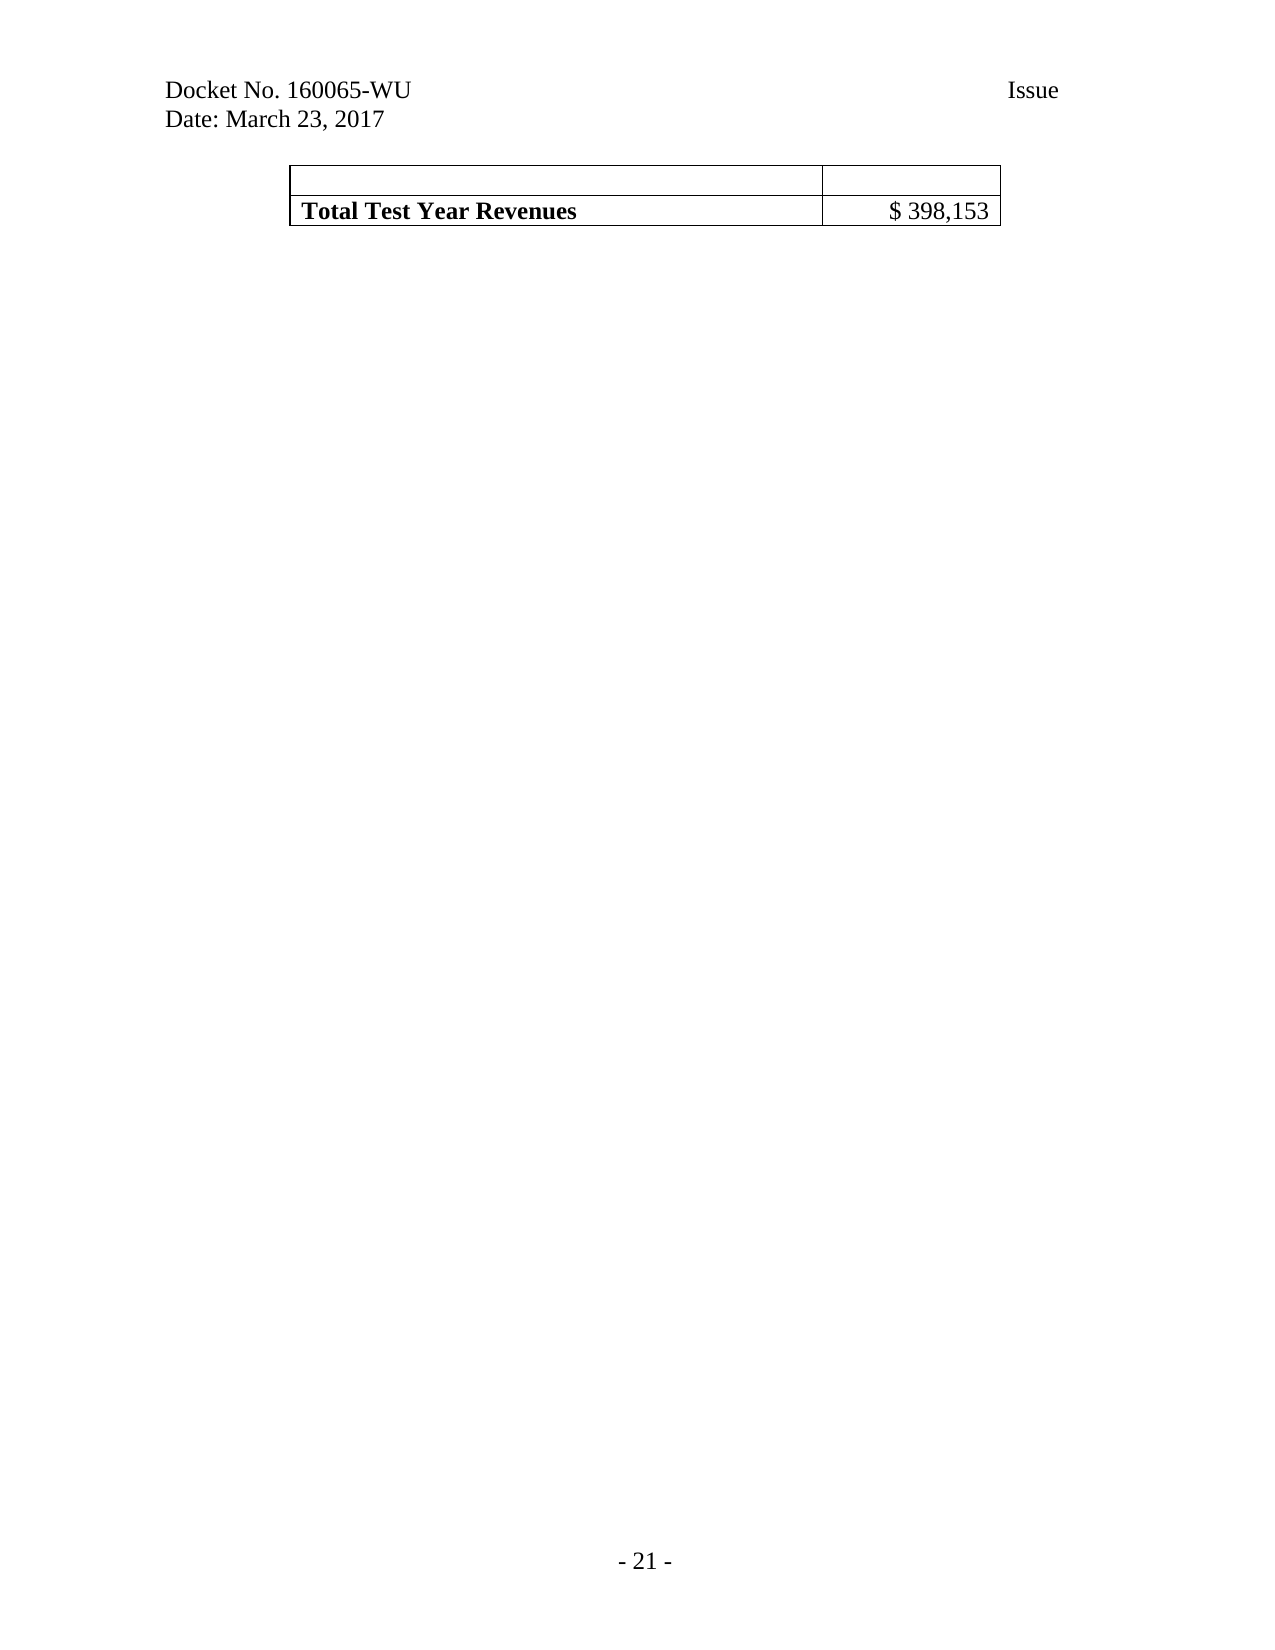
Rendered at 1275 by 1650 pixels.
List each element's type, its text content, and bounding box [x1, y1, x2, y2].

table_cell $ 398,153 [823, 196, 1000, 224]
table_cell [291, 166, 822, 195]
table_cell Total Test Year Revenues [291, 196, 822, 224]
table_cell [823, 166, 1000, 195]
